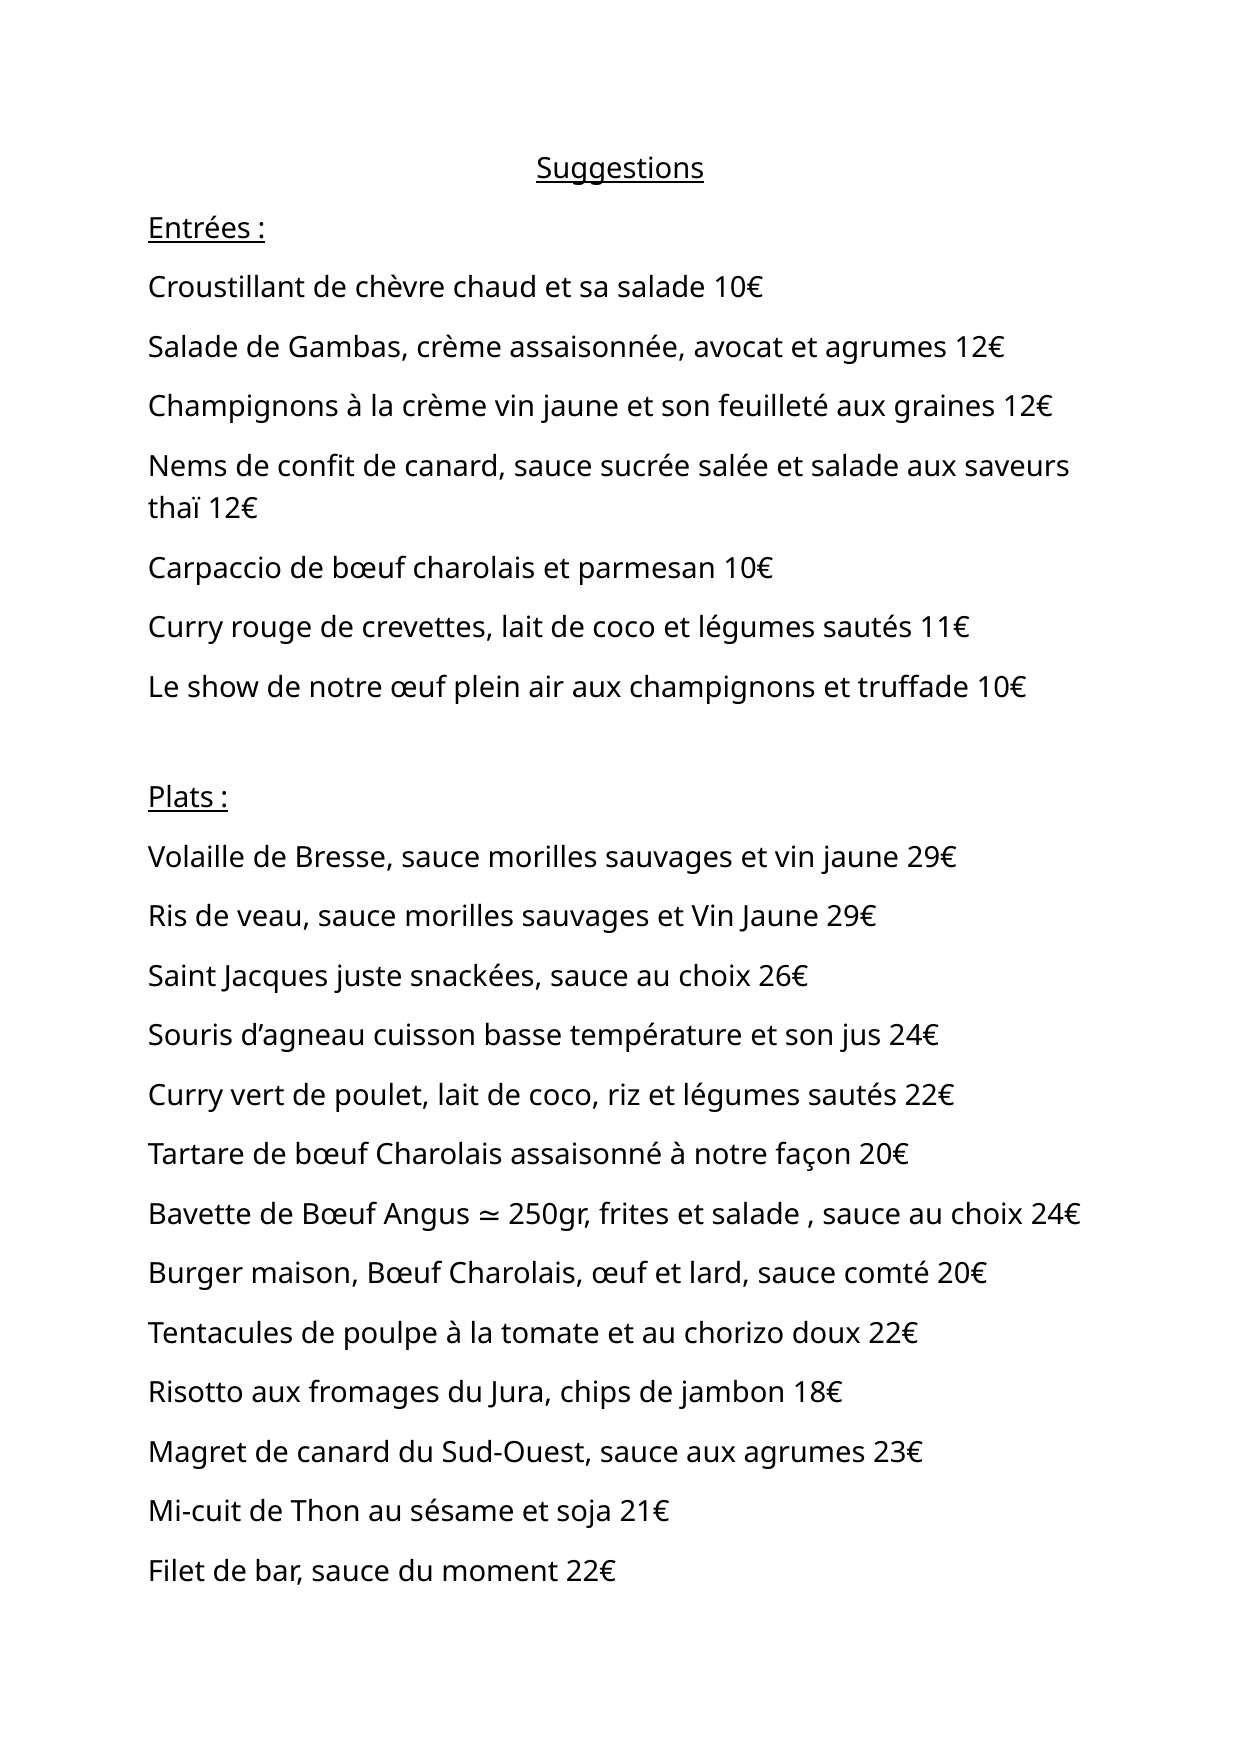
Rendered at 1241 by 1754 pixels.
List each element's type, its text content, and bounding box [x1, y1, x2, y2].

text Le show de notre œuf plein air aux champignons et truffade 10€ [148, 666, 1093, 706]
text Bavette de Bœuf Angus ≃ 250gr, frites et salade , sauce au choix 24€ [148, 1193, 1093, 1233]
text Ris de veau, sauce morilles sauvages et Vin Jaune 29€ [148, 896, 1093, 935]
text Champignons à la crème vin jaune et son feuilleté aux graines 12€ [148, 386, 1093, 425]
text Nems de confit de canard, sauce sucrée salée et salade aux saveurs thaï 12€ [148, 445, 1093, 527]
text Tartare de bœuf Charolais assaisonné à notre façon 20€ [148, 1134, 1093, 1173]
text Curry rouge de crevettes, lait de coco et légumes sautés 11€ [148, 607, 1093, 646]
text Risotto aux fromages du Jura, chips de jambon 18€ [148, 1372, 1093, 1411]
text Souris d’agneau cuisson basse température et son jus 24€ [148, 1015, 1093, 1054]
text Tentacules de poulpe à la tomate et au chorizo doux 22€ [148, 1312, 1093, 1352]
text Suggestions [148, 148, 1093, 187]
text Entrées : [148, 207, 1093, 247]
text Volaille de Bresse, sauce morilles sauvages et vin jaune 29€ [148, 836, 1093, 876]
text Salade de Gambas, crème assaisonnée, avocat et agrumes 12€ [148, 326, 1093, 366]
text Mi-cuit de Thon au sésame et soja 21€ [148, 1491, 1093, 1530]
text Carpaccio de bœuf charolais et parmesan 10€ [148, 547, 1093, 587]
text Croustillant de chèvre chaud et sa salade 10€ [148, 267, 1093, 306]
text Curry vert de poulet, lait de coco, riz et légumes sautés 22€ [148, 1074, 1093, 1114]
text Saint Jacques juste snackées, sauce au choix 26€ [148, 955, 1093, 995]
text Plats : [148, 777, 1093, 816]
text Burger maison, Bœuf Charolais, œuf et lard, sauce comté 20€ [148, 1253, 1093, 1292]
text Magret de canard du Sud-Ouest, sauce aux agrumes 23€ [148, 1431, 1093, 1471]
text Filet de bar, sauce du moment 22€ [148, 1550, 1093, 1590]
